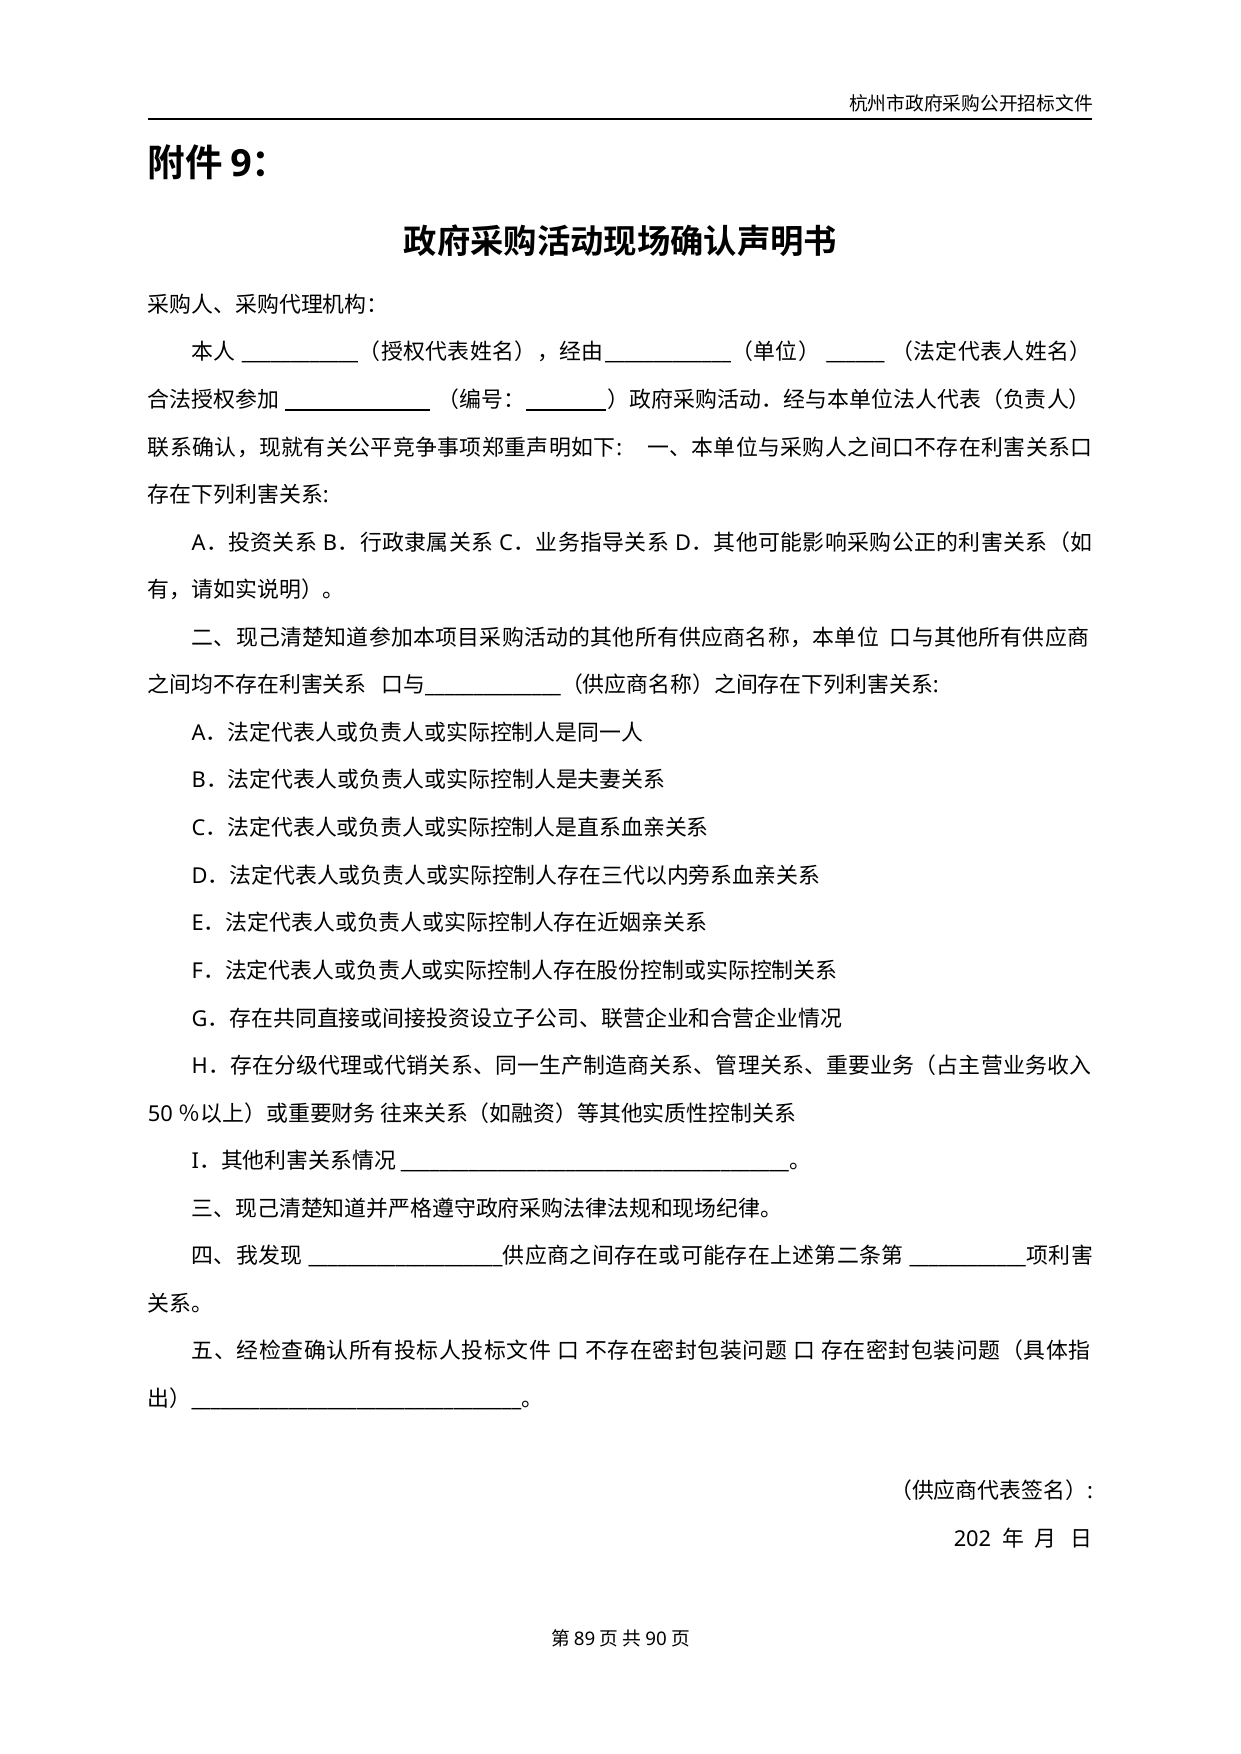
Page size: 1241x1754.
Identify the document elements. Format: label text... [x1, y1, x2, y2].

text 五、经检查确认所有投标人投标文件 口 不存在密封包装问题 口 存在密封包装问题（具体指 出）__________________________________。 [148, 1333, 1092, 1413]
text 202 年 月 日 [148, 1521, 1092, 1553]
text （供应商代表签名）: [148, 1473, 1092, 1505]
text C．法定代表人或负责人或实际控制人是直系血亲关系 [148, 810, 1092, 842]
text A．法定代表人或负责人或实际控制人是同一人 [148, 715, 1092, 747]
text 采购人、采购代理机构： [148, 287, 1092, 318]
text I．其他利害关系情况 ________________________________________。 [148, 1143, 1092, 1175]
text D．法定代表人或负责人或实际控制人存在三代以内旁系血亲关系 [148, 858, 1092, 889]
text 二、现己清楚知道参加本项目采购活动的其他所有供应商名称，本单位 口与其他所有供应商之间均不存在利害关系 口与______________（供应商名称）之间存在下列利害关系: [148, 620, 1092, 699]
text 三、现己清楚知道并严格遵守政府采购法律法规和现场纪律。 [148, 1191, 1092, 1223]
text 附件9： [148, 133, 1092, 187]
text A．投资关系 B．行政隶属关系 C．业务指导关系 D．其他可能影响采购公正的利害关系（如有，请如实说明）。 [148, 525, 1092, 604]
text G．存在共同直接或间接投资设立子公司、联营企业和合营企业情况 [148, 1001, 1092, 1032]
text E．法定代表人或负责人或实际控制人存在近姻亲关系 [148, 905, 1092, 937]
text H．存在分级代理或代销关系、同一生产制造商关系、管理关系、重要业务（占主营业务收入 50 ％以上）或重要财务 往来关系（如融资）等其他实质性控制关系 [148, 1048, 1092, 1127]
text 本人 ____________（授权代表姓名），经由_____________（单位） ______ （法定代表人姓名）合法授权参加 （编号： ）政府采购活动．经与本单位法人代表（负责人）联系确认，现就有关公平竞争事项郑重声明如下: 一、本单位与采购人之间口不存在利害关系口存在下列利害关系: [148, 334, 1092, 509]
text 四、我发现 ____________________供应商之间存在或可能存在上述第二条第 ____________项利害关系。 [148, 1238, 1092, 1318]
text B．法定代表人或负责人或实际控制人是夫妻关系 [148, 762, 1092, 794]
text F．法定代表人或负责人或实际控制人存在股份控制或实际控制关系 [148, 953, 1092, 985]
subtitle 政府采购活动现场确认声明书 [148, 214, 1092, 263]
